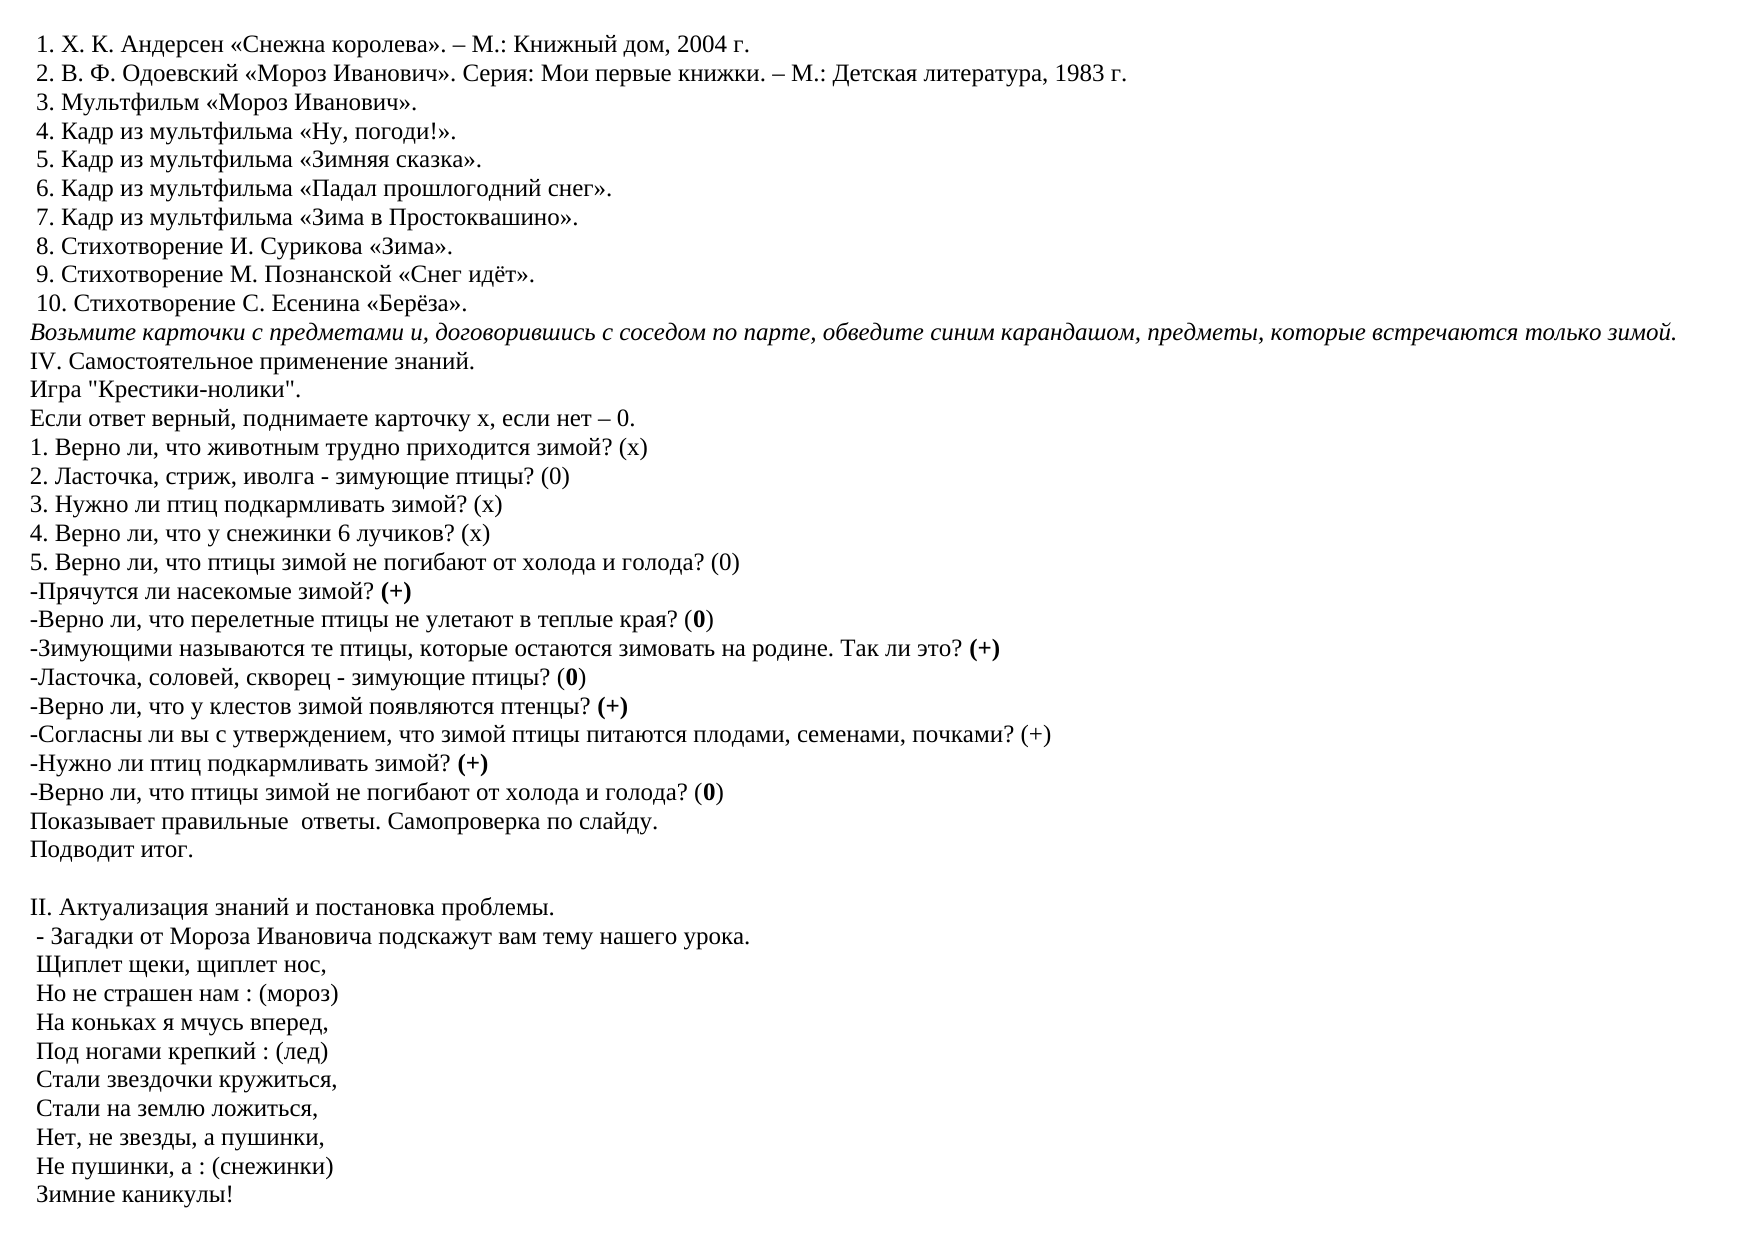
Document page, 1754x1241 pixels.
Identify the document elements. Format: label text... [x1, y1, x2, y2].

text 4. Верно ли, что у снежинки 6 лучиков? (х) [29, 518, 1724, 547]
text 5. Верно ли, что птицы зимой не погибают от холода и голода? (0) [29, 547, 1724, 576]
text -Верно ли, что птицы зимой не погибают от холода и голода? (0) [29, 777, 1724, 806]
text 3. Мультфильм «Мороз Иванович». [29, 87, 1724, 116]
text -Верно ли, что перелетные птицы не улетают в теплые края? (0) [29, 604, 1724, 633]
text -Зимующими называются те птицы, которые остаются зимовать на родине. Так ли это? (+) [29, 633, 1724, 662]
text 7. Кадр из мультфильма «Зима в Простоквашино». [29, 202, 1724, 231]
text -Нужно ли птиц подкармливать зимой? (+) [29, 748, 1724, 777]
text 2. В. Ф. Одоевский «Мороз Иванович». Серия: Мои первые книжки. – М.: Детская литература, 1983 г. [29, 58, 1724, 87]
text -Согласны ли вы с утверждением, что зимой птицы питаются плодами, семенами, почками? (+) [29, 719, 1724, 748]
text Под ногами крепкий : (лед) [29, 1036, 1724, 1064]
text 1. Верно ли, что животным трудно приходится зимой? (х) [29, 432, 1724, 461]
text Если ответ верный, поднимаете карточку х, если нет – 0. [29, 403, 1724, 432]
text 6. Кадр из мультфильма «Падал прошлогодний снег». [29, 173, 1724, 202]
text Игра "Крестики-нолики". [29, 374, 1724, 403]
text Возьмите карточки с предметами и, договорившись с соседом по парте, обведите синим карандашом, предметы, которые встречаются только зимой. [29, 317, 1724, 346]
text Стали на землю ложиться, [29, 1093, 1724, 1122]
text 10. Стихотворение С. Есенина «Берёза». [29, 288, 1724, 317]
text II. Актуализация знаний и постановка проблемы. [29, 892, 1724, 921]
text -Ласточка, соловей, скворец - зимующие птицы? (0) [29, 662, 1724, 691]
text - Загадки от Мороза Ивановича подскажут вам тему нашего урока. [29, 921, 1724, 949]
text 5. Кадр из мультфильма «Зимняя сказка». [29, 144, 1724, 173]
text -Верно ли, что у клестов зимой появляются птенцы? (+) [29, 691, 1724, 719]
text Стали звездочки кружиться, [29, 1064, 1724, 1093]
text Не пушинки, а : (снежинки) [29, 1151, 1724, 1179]
text На коньках я мчусь вперед, [29, 1007, 1724, 1036]
text 8. Стихотворение И. Сурикова «Зима». [29, 231, 1724, 259]
text Нет, не звезды, а пушинки, [29, 1122, 1724, 1151]
text 9. Стихотворение М. Познанской «Снег идёт». [29, 259, 1724, 288]
text 2. Ласточка, стриж, иволга - зимующие птицы? (0) [29, 461, 1724, 489]
text Подводит итог. [29, 834, 1724, 863]
text 3. Нужно ли птиц подкармливать зимой? (х) [29, 489, 1724, 518]
text Показывает правильные ответы. Самопроверка по слайду. [29, 806, 1724, 834]
text Но не страшен нам : (мороз) [29, 978, 1724, 1007]
text Зимние каникулы! [29, 1179, 1724, 1208]
text -Прячутся ли насекомые зимой? (+) [29, 576, 1724, 604]
text Щиплет щеки, щиплет нос, [29, 949, 1724, 978]
text 1. Х. К. Андерсен «Снежна королева». – М.: Книжный дом, 2004 г. [29, 29, 1724, 58]
text 4. Кадр из мультфильма «Ну, погоди!». [29, 116, 1724, 144]
text IV. Самостоятельное применение знаний. [29, 346, 1724, 374]
